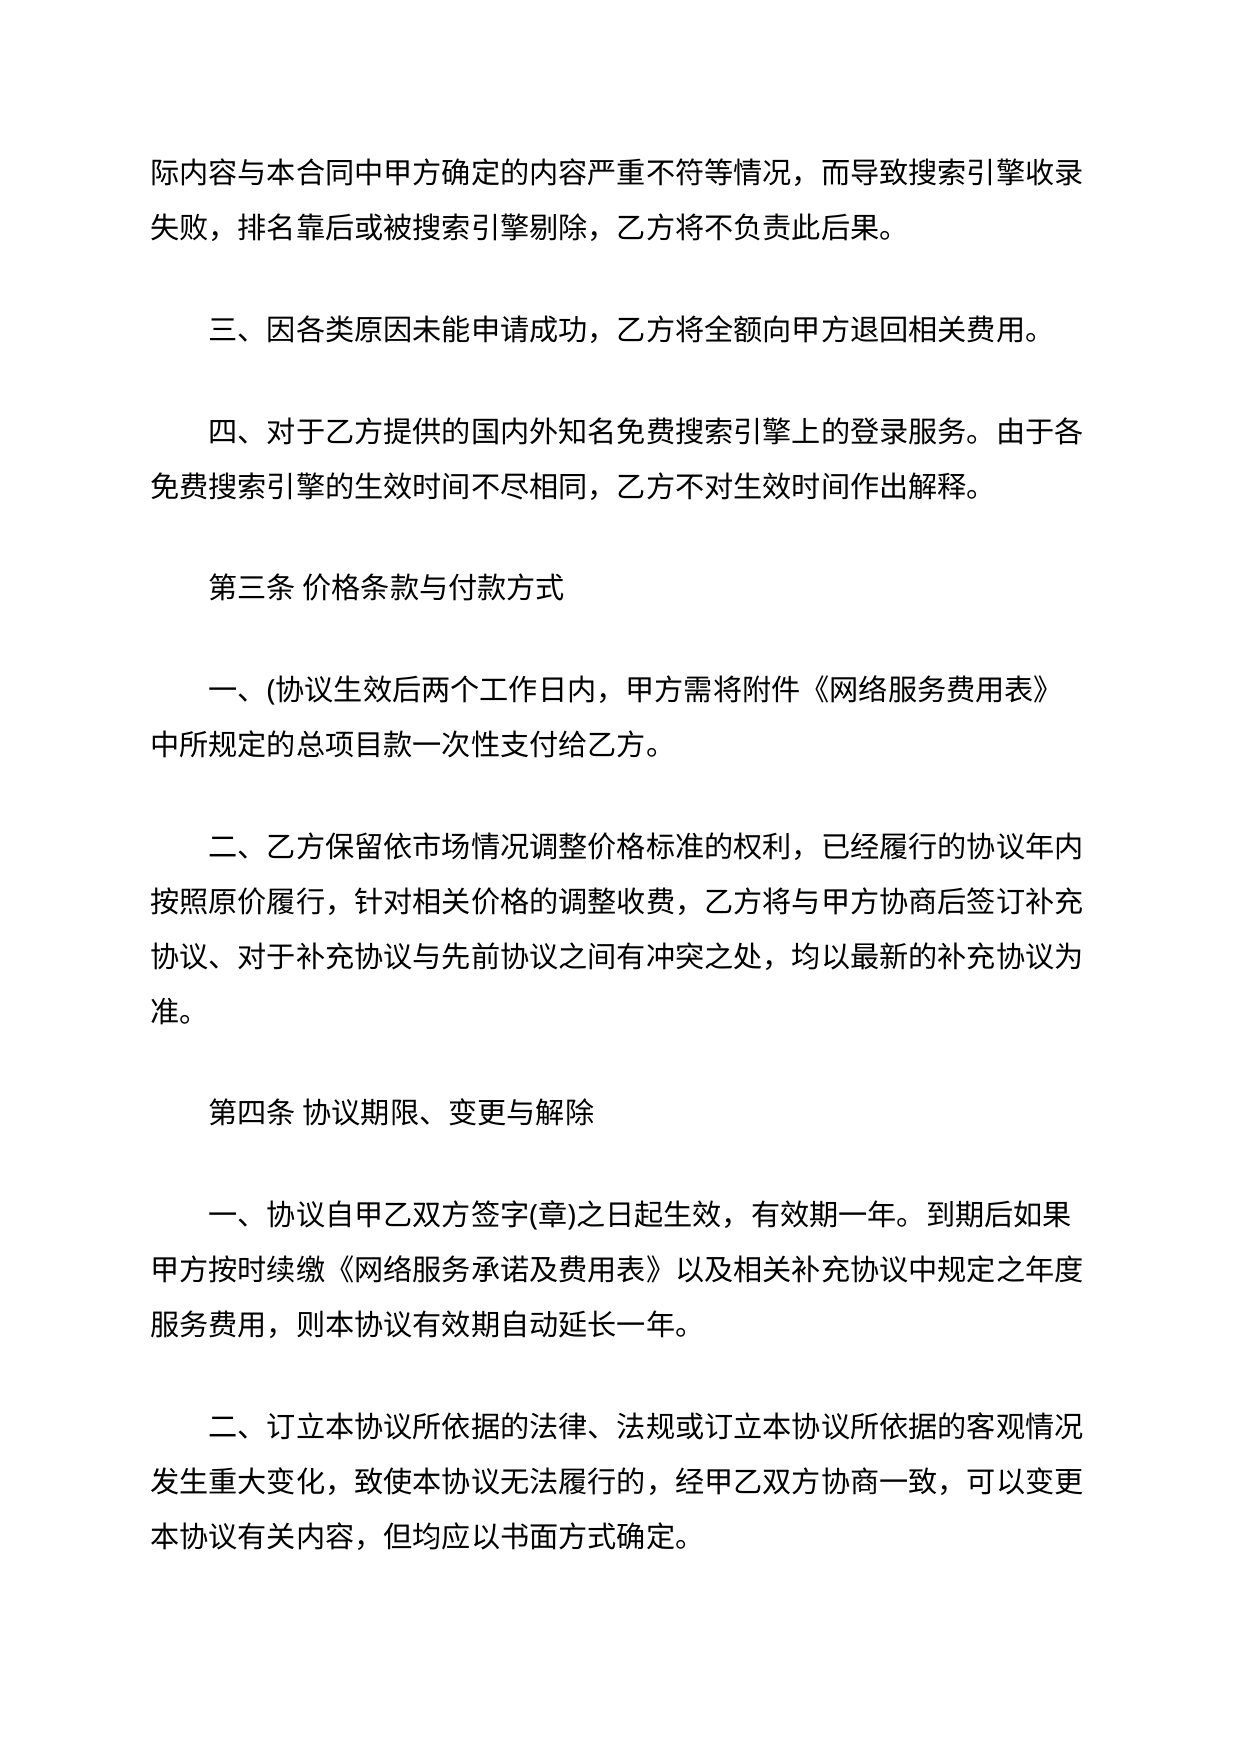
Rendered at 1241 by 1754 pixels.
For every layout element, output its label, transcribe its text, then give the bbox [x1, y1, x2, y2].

text 一、(协议生效后两个工作日内，甲方需将附件《网络服务费用表》中所规定的总项目款一次性支付给乙方。 [150, 667, 1090, 764]
text 四、对于乙方提供的国内外知名免费搜索引擎上的登录服务。由于各免费搜索引擎的生效时间不尽相同，乙方不对生效时间作出解释。 [150, 408, 1090, 506]
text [150, 150, 1090, 247]
text 二、订立本协议所依据的法律、法规或订立本协议所依据的客观情况发生重大变化，致使本协议无法履行的，经甲乙双方协商一致，可以变更本协议有关内容，但均应以书面方式确定。 [150, 1403, 1090, 1556]
text 三、因各类原因未能申请成功，乙方将全额向甲方退回相关费用。 [150, 307, 1090, 349]
text 一、协议自甲乙双方签字(章)之日起生效，有效期一年。到期后如果甲方按时续缴《网络服务承诺及费用表》以及相关补充协议中规定之年度服务费用，则本协议有效期自动延长一年。 [150, 1192, 1090, 1344]
text 第三条 价格条款与付款方式 [150, 565, 1090, 607]
text 二、乙方保留依市场情况调整价格标准的权利，已经履行的协议年内按照原价履行，针对相关价格的调整收费，乙方将与甲方协商后签订补充协议、对于补充协议与先前协议之间有冲突之处，均以最新的补充协议为准。 [150, 824, 1090, 1031]
text 第四条 协议期限、变更与解除 [150, 1090, 1090, 1132]
